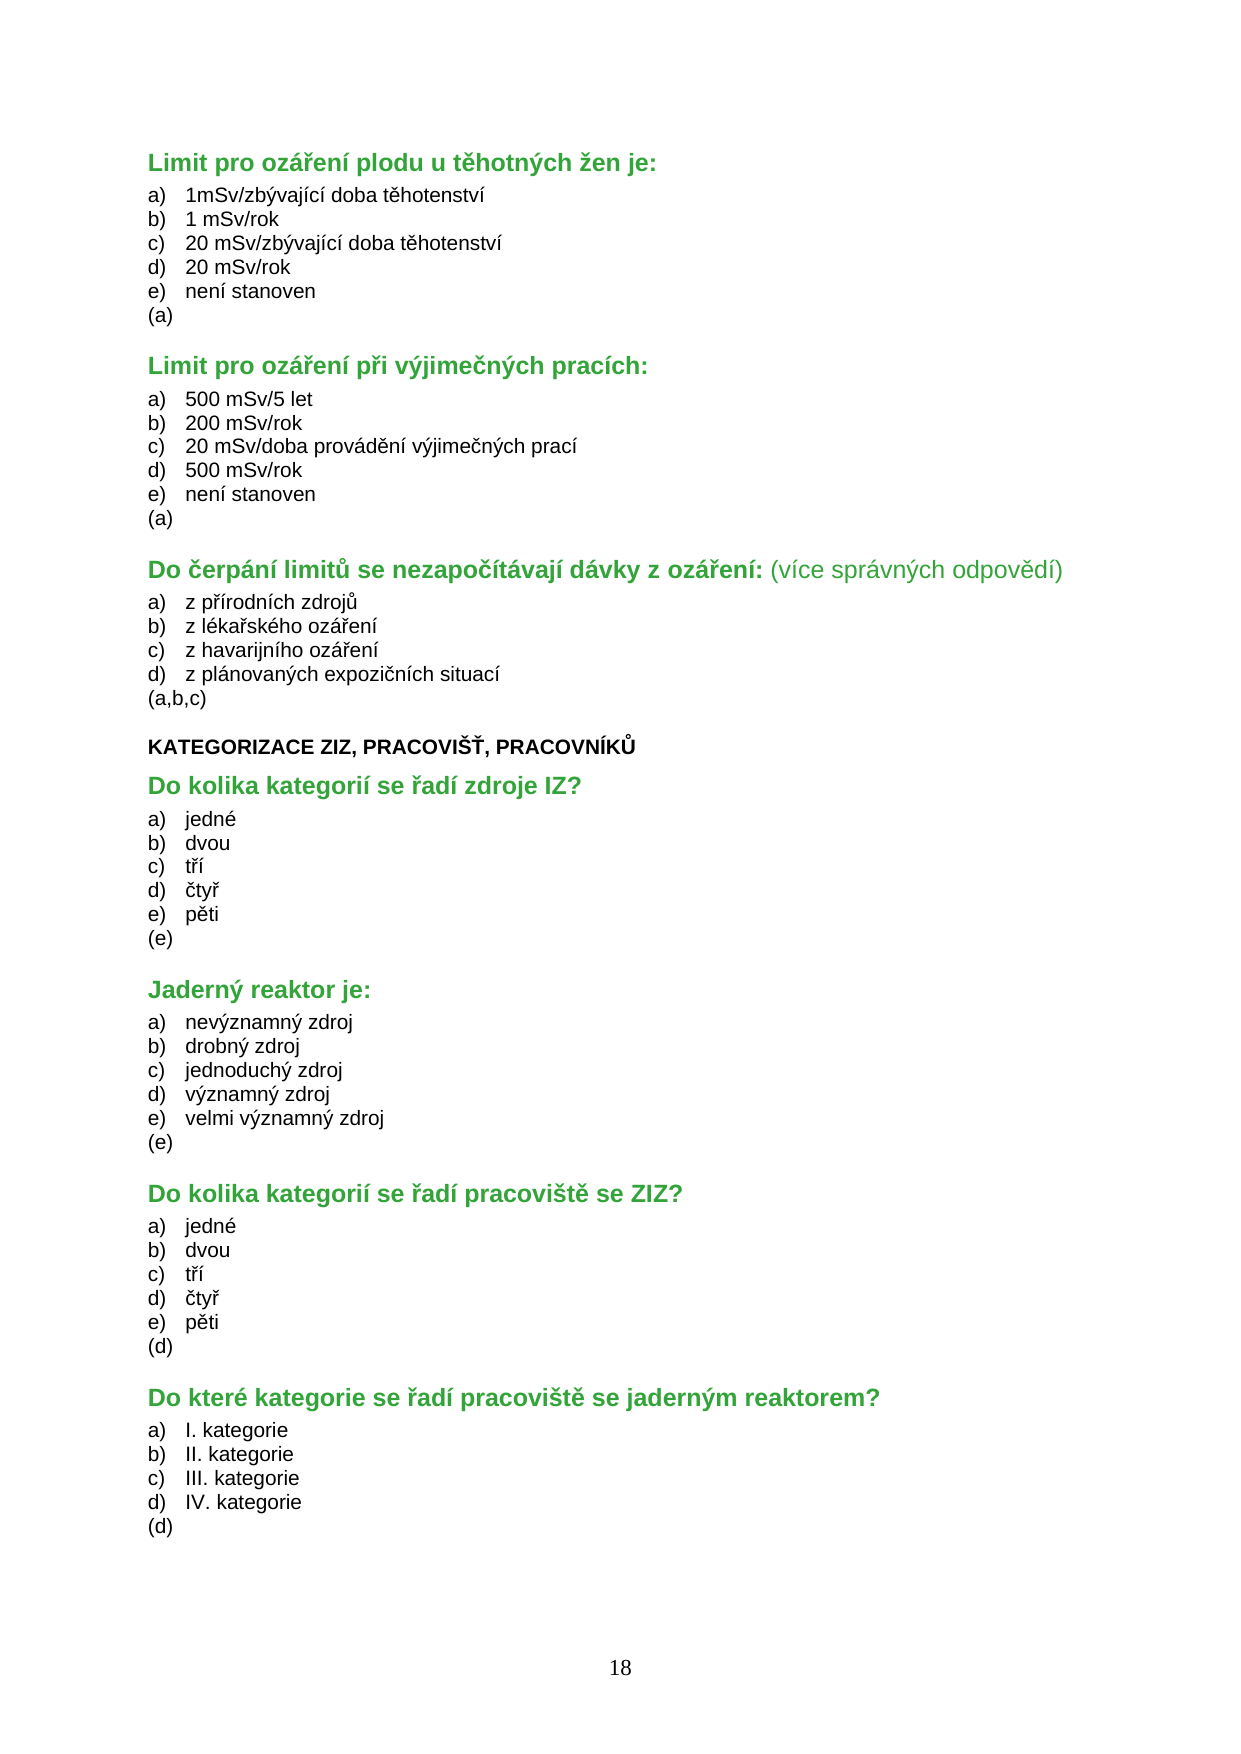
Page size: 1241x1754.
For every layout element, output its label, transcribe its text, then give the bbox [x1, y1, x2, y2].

text Do čerpání limitů se nezapočítávají dávky z ozáření: (více správných odpovědí) [148, 555, 1093, 584]
list čtyř [148, 878, 1093, 902]
list IV. kategorie [148, 1489, 1093, 1513]
list významný zdroj [148, 1082, 1093, 1106]
text Limit pro ozáření plodu u těhotných žen je: [148, 148, 1093, 176]
list 20 mSv/zbývající doba těhotenství [148, 231, 1093, 254]
text (d) [148, 1513, 1093, 1537]
text (e) [148, 926, 1093, 950]
list 20 mSv/rok [148, 254, 1093, 278]
list II. kategorie [148, 1442, 1093, 1466]
list pěti [148, 902, 1093, 926]
list nevýznamný zdroj [148, 1010, 1093, 1034]
list 200 mSv/rok [148, 410, 1093, 434]
list 1mSv/zbývající doba těhotenství [148, 183, 1093, 207]
list z havarijního ozáření [148, 638, 1093, 662]
list z plánovaných expozičních situací [148, 662, 1093, 686]
list pěti [148, 1310, 1093, 1334]
list III. kategorie [148, 1466, 1093, 1489]
list tří [148, 854, 1093, 878]
list 500 mSv/rok [148, 458, 1093, 482]
list I. kategorie [148, 1418, 1093, 1442]
list není stanoven [148, 482, 1093, 506]
list velmi významný zdroj [148, 1106, 1093, 1130]
list z lékařského ozáření [148, 614, 1093, 638]
list dvou [148, 830, 1093, 854]
list jedné [148, 1214, 1093, 1238]
text (a) [148, 506, 1093, 530]
list jedné [148, 806, 1093, 830]
list čtyř [148, 1286, 1093, 1310]
text Do kolika kategorií se řadí zdroje IZ? [148, 771, 1093, 800]
list z přírodních zdrojů [148, 590, 1093, 614]
list dvou [148, 1238, 1093, 1262]
list 1 mSv/rok [148, 207, 1093, 231]
text Do které kategorie se řadí pracoviště se jaderným reaktorem? [148, 1383, 1093, 1411]
list 20 mSv/doba provádění výjimečných prací [148, 434, 1093, 458]
list není stanoven [148, 278, 1093, 302]
text (e) [148, 1130, 1093, 1154]
list tří [148, 1262, 1093, 1286]
list jednoduchý zdroj [148, 1058, 1093, 1082]
text (d) [148, 1334, 1093, 1358]
text Limit pro ozáření při výjimečných pracích: [148, 351, 1093, 380]
text (a,b,c) [148, 686, 1093, 710]
text Jaderný reaktor je: [148, 975, 1093, 1004]
text KATEGORIZACE ZIZ, PRACOVIŠŤ, PRACOVNÍKŮ [148, 735, 1093, 759]
text Do kolika kategorií se řadí pracoviště se ZIZ? [148, 1179, 1093, 1208]
text (a) [148, 302, 1093, 326]
list drobný zdroj [148, 1034, 1093, 1058]
list 500 mSv/5 let [148, 386, 1093, 410]
